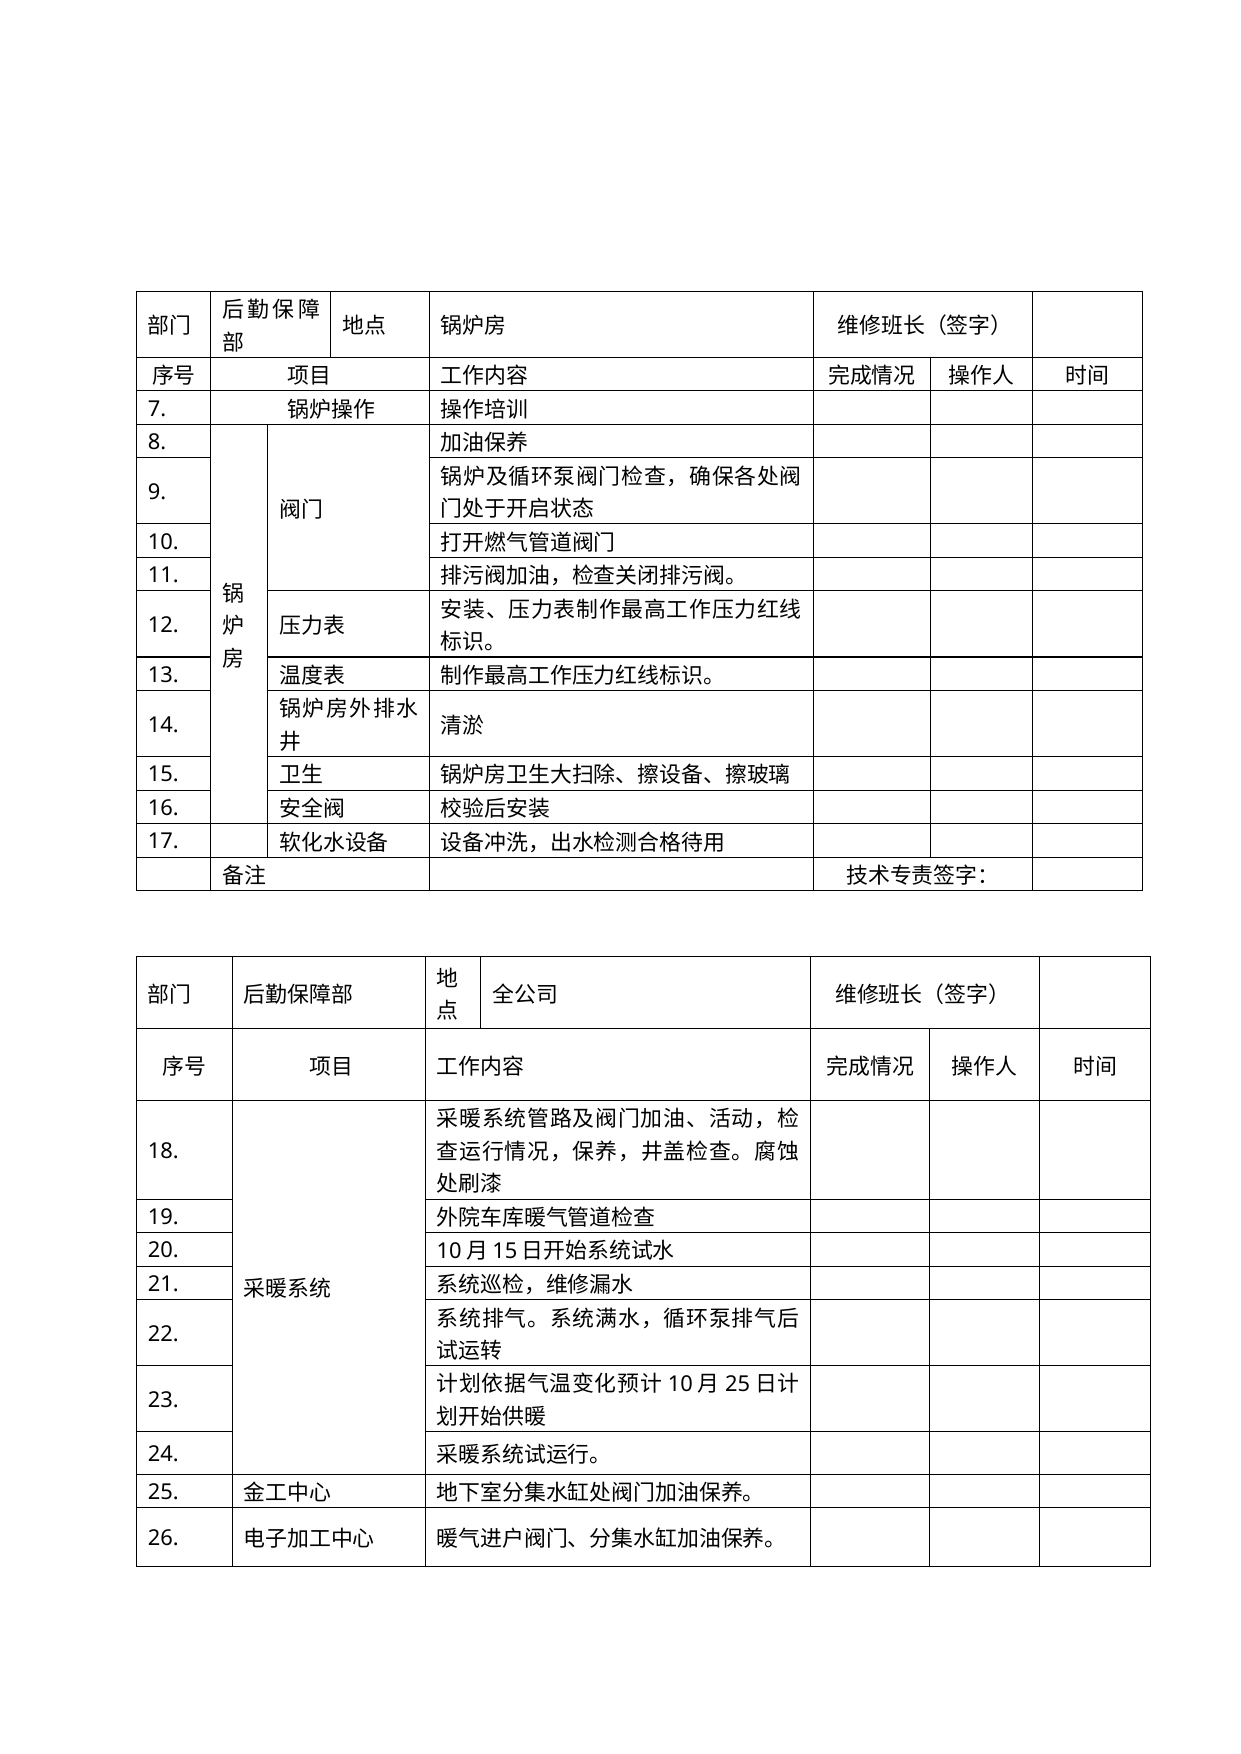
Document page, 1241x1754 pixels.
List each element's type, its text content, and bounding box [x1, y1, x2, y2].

table_cell 阀门 [268, 425, 429, 590]
table_cell [814, 524, 930, 557]
table_cell [430, 858, 813, 890]
table_cell [931, 691, 1032, 756]
table_cell [931, 824, 1032, 857]
table_cell 加油保养 [430, 425, 813, 457]
table_cell 金工中心 [233, 1475, 425, 1507]
table_cell [930, 1200, 1039, 1232]
table_cell [1033, 524, 1142, 557]
table_cell 锅炉及循环泵阀门检查，确保各处阀门处于开启状态 [430, 458, 813, 523]
table_cell 工作内容 [426, 1029, 810, 1100]
table_cell [930, 1233, 1039, 1266]
table_cell 10月15日开始系统试水 [426, 1233, 810, 1266]
table_cell [1033, 458, 1142, 523]
table_cell [931, 391, 1032, 424]
table_cell [1033, 391, 1142, 424]
table_cell [811, 1300, 929, 1365]
table_cell [931, 757, 1032, 789]
table_cell 11. [137, 558, 210, 590]
table_cell 项目 [233, 1029, 425, 1100]
table_header 部门 [137, 292, 210, 357]
table_cell [1033, 425, 1142, 457]
table_cell 10. [137, 524, 210, 557]
table_header 地点 [426, 957, 480, 1028]
table_cell [814, 391, 930, 424]
table_cell [814, 458, 930, 523]
table_cell 9. [137, 458, 210, 523]
table_cell [811, 1101, 929, 1198]
table_cell [930, 1101, 1039, 1198]
table_cell [137, 858, 210, 890]
table_cell [1033, 691, 1142, 756]
table_cell 采暖系统试运行。 [426, 1432, 810, 1474]
table_cell [1040, 1432, 1150, 1474]
table_cell 22. [137, 1300, 232, 1365]
table_cell [1040, 1101, 1150, 1198]
table_cell 打开燃气管道阀门 [430, 524, 813, 557]
table_cell [811, 1366, 929, 1431]
table_cell [814, 658, 930, 690]
table_cell 系统巡检，维修漏水 [426, 1267, 810, 1299]
table_header 后勤保障部 [233, 957, 425, 1028]
table_cell 安全阀 [268, 791, 429, 823]
table_cell [814, 558, 930, 590]
table_header 维修班长（签字） [814, 292, 1032, 357]
table_cell 17. [137, 824, 210, 857]
table_cell 序号 [137, 358, 210, 390]
table_cell 15. [137, 757, 210, 789]
table_cell [1033, 658, 1142, 690]
table_cell 温度表 [268, 658, 429, 690]
table_cell 暖气进户阀门、分集水缸加油保养。 [426, 1508, 810, 1566]
table_cell [930, 1300, 1039, 1365]
table_cell [811, 1508, 929, 1566]
table_cell [811, 1475, 929, 1507]
table_cell 技术专责签字： [814, 858, 1032, 890]
table_header 地点 [331, 292, 429, 357]
table_cell [211, 824, 267, 857]
table_cell 16. [137, 791, 210, 823]
table_cell 19. [137, 1200, 232, 1232]
table_cell [1033, 858, 1142, 890]
table_cell [814, 757, 930, 789]
table_header [1033, 292, 1142, 357]
table_cell 操作培训 [430, 391, 813, 424]
table_cell 操作人 [930, 1029, 1039, 1100]
table_cell [930, 1432, 1039, 1474]
table_cell [931, 791, 1032, 823]
table_cell [814, 824, 930, 857]
table_cell 电子加工中心 [233, 1508, 425, 1566]
table_cell [811, 1432, 929, 1474]
table_cell 时间 [1040, 1029, 1150, 1100]
table_cell 压力表 [268, 591, 429, 656]
table_cell [1040, 1267, 1150, 1299]
table_cell [814, 791, 930, 823]
table_cell 设备冲洗，出水检测合格待用 [430, 824, 813, 857]
table_cell 工作内容 [430, 358, 813, 390]
table_cell 清淤 [430, 691, 813, 756]
table_cell 采暖系统 [233, 1101, 425, 1474]
table_cell 锅炉房外排水井 [268, 691, 429, 756]
table_cell 20. [137, 1233, 232, 1266]
table_cell [811, 1267, 929, 1299]
table_cell 外院车库暖气管道检查 [426, 1200, 810, 1232]
table_cell [930, 1267, 1039, 1299]
table_cell [931, 458, 1032, 523]
table_cell [1040, 1475, 1150, 1507]
table_cell [931, 591, 1032, 656]
table_cell 21. [137, 1267, 232, 1299]
table_cell 7. [137, 391, 210, 424]
table_cell [1033, 558, 1142, 590]
table_cell [930, 1475, 1039, 1507]
table_header 锅炉房 [430, 292, 813, 357]
table_cell [814, 691, 930, 756]
table_header 后勤保障部 [211, 292, 330, 357]
table_cell 序号 [137, 1029, 232, 1100]
table_cell [814, 591, 930, 656]
table_cell [1033, 824, 1142, 857]
table_cell 地下室分集水缸处阀门加油保养。 [426, 1475, 810, 1507]
table_cell [1033, 757, 1142, 789]
table_cell 软化水设备 [268, 824, 429, 857]
table_cell 制作最高工作压力红线标识。 [430, 658, 813, 690]
table_cell 计划依据气温变化预计10月25日计划开始供暖 [426, 1366, 810, 1431]
table_cell [930, 1366, 1039, 1431]
table_cell 系统排气。系统满水，循环泵排气后试运转 [426, 1300, 810, 1365]
table_cell 26. [137, 1508, 232, 1566]
table_cell [931, 558, 1032, 590]
table_cell 完成情况 [811, 1029, 929, 1100]
table_cell 项目 [211, 358, 429, 390]
table_cell 操作人 [931, 358, 1032, 390]
table_cell 校验后安装 [430, 791, 813, 823]
table_header [1040, 957, 1150, 1028]
table_cell 25. [137, 1475, 232, 1507]
table_cell 锅炉房卫生大扫除、擦设备、擦玻璃 [430, 757, 813, 789]
table_cell [1040, 1200, 1150, 1232]
table_cell [811, 1200, 929, 1232]
table_header 部门 [137, 957, 232, 1028]
table_cell 卫生 [268, 757, 429, 789]
table_cell 13. [137, 658, 210, 690]
table_cell 23. [137, 1366, 232, 1431]
table_cell 锅炉操作 [211, 391, 429, 424]
table_cell 备注 [211, 858, 429, 890]
table_cell [1040, 1508, 1150, 1566]
table_header 维修班长（签字） [811, 957, 1039, 1028]
table_cell 14. [137, 691, 210, 756]
table_cell 锅炉 房 [211, 425, 267, 823]
table_cell [1040, 1366, 1150, 1431]
table_cell 24. [137, 1432, 232, 1474]
table_cell 采暖系统管路及阀门加油、活动，检查运行情况，保养，井盖检查。腐蚀处刷漆 [426, 1101, 810, 1198]
table_cell 18. [137, 1101, 232, 1198]
table_cell 排污阀加油，检查关闭排污阀。 [430, 558, 813, 590]
table_cell [1040, 1233, 1150, 1266]
table_cell [931, 658, 1032, 690]
table_cell [931, 425, 1032, 457]
table_header 全公司 [481, 957, 810, 1028]
table_cell [1033, 591, 1142, 656]
table_cell [814, 425, 930, 457]
table_cell [1033, 791, 1142, 823]
table_cell [931, 524, 1032, 557]
table_cell [811, 1233, 929, 1266]
table_cell [930, 1508, 1039, 1566]
table_cell [1040, 1300, 1150, 1365]
table_cell 时间 [1033, 358, 1142, 390]
table_cell 完成情况 [814, 358, 930, 390]
table_cell 安装、压力表制作最高工作压力红线标识。 [430, 591, 813, 656]
table_cell 12. [137, 591, 210, 656]
table_cell 8. [137, 425, 210, 457]
